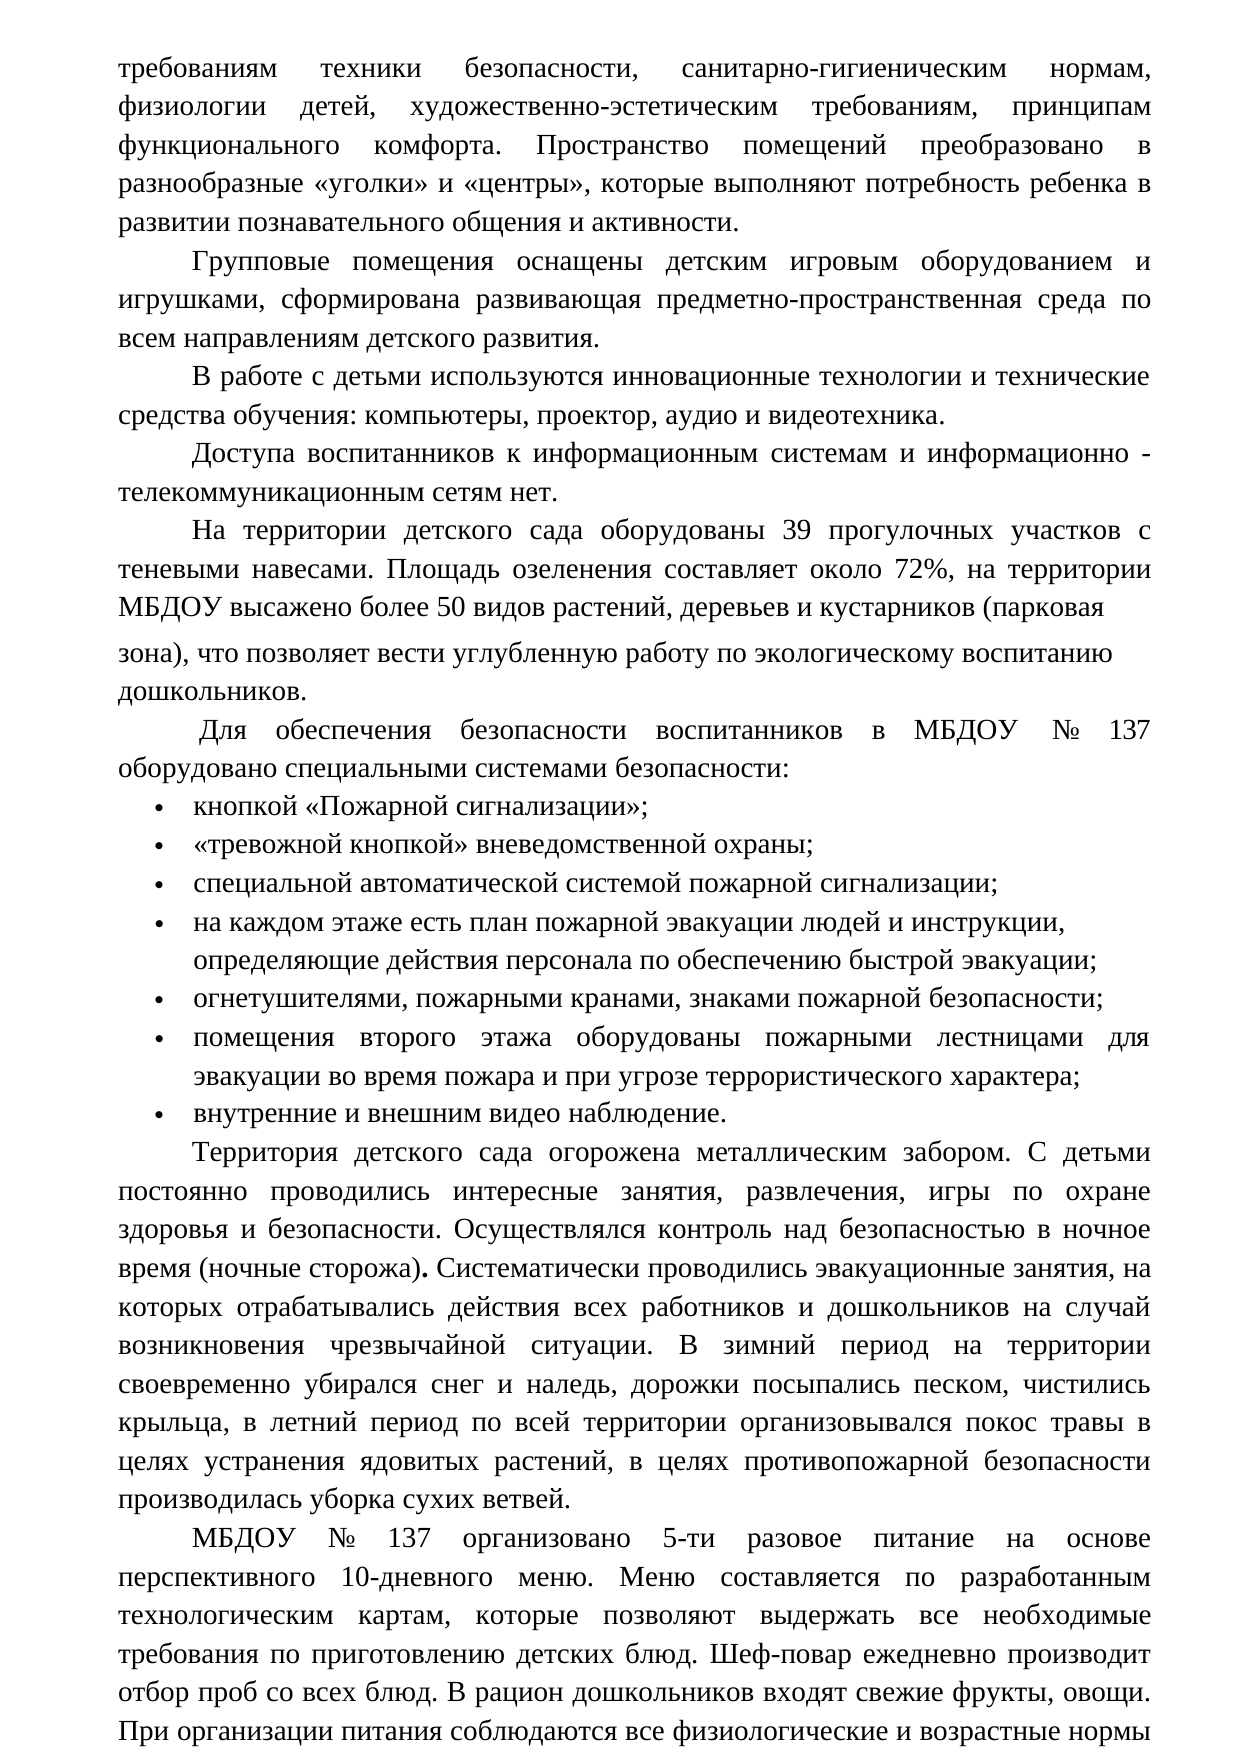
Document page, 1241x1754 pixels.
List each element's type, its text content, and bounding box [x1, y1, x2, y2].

text В работе с детьми используются инновационные технологии и технические средства обучения: компьютеры, проектор, аудио и видеотехника. [118, 358, 1151, 430]
list внутренние и внешним видео наблюдение. [155, 1097, 1234, 1129]
text На территории детского сада оборудованы 39 прогулочных участков с теневыми навесами. Площадь озеленения составляет около 72%, на территории МБДОУ высажено более 50 видов растений, деревьев и кустарников (парковая [118, 512, 1152, 623]
text Групповые помещения оснащены детским игровым оборудованием и игрушками, сформирована развивающая предметно-пространственная среда по всем направлениям детского развития. [118, 243, 1152, 353]
text зона), что позволяет вести углубленную работу по экологическому воспитанию дошкольников. [118, 635, 1234, 707]
list «тревожной кнопкой» вневедомственной охраны; [155, 827, 1234, 860]
text Территория детского сада огорожена металлическим забором. С детьми постоянно проводились интересные занятия, развлечения, игры по охране здоровья и безопасности. Осуществлялся контроль над безопасностью в ночное время (ночные сторожа). Систематически проводились эвакуационные занятия, на которых отрабатывались действия всех работников и дошкольников на случай возникновения чрезвычайной ситуации. В зимний период на территории своевременно убирался снег и наледь, дорожки посыпались песком, чистились крыльца, в летний период по всей территории организовывался покос травы в целях устранения ядовитых растений, в целях противопожарной безопасности производилась уборка сухих ветвей. [118, 1134, 1152, 1515]
list специальной автоматической системой пожарной сигнализации; [155, 865, 1234, 899]
list кнопкой «Пожарной сигнализации»; [155, 789, 1234, 822]
text Доступа воспитанников к информационным системам и информационно - телекоммуникационным сетям нет. [118, 435, 1152, 507]
list на каждом этаже есть план пожарной эвакуации людей и инструкции, определяющие действия персонала по обеспечению быстрой эвакуации; [156, 904, 1152, 976]
text Для обеспечения безопасности воспитанников в МБДОУ № 137 оборудовано специальными системами безопасности: [118, 712, 1152, 784]
list огнетушителями, пожарными кранами, знаками пожарной безопасности; [155, 981, 1234, 1014]
list помещения второго этажа оборудованы пожарными лестницами для эвакуации во время пожара и при угрозе террористического характера; [156, 1019, 1151, 1092]
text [118, 50, 1152, 238]
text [118, 1520, 1152, 1746]
